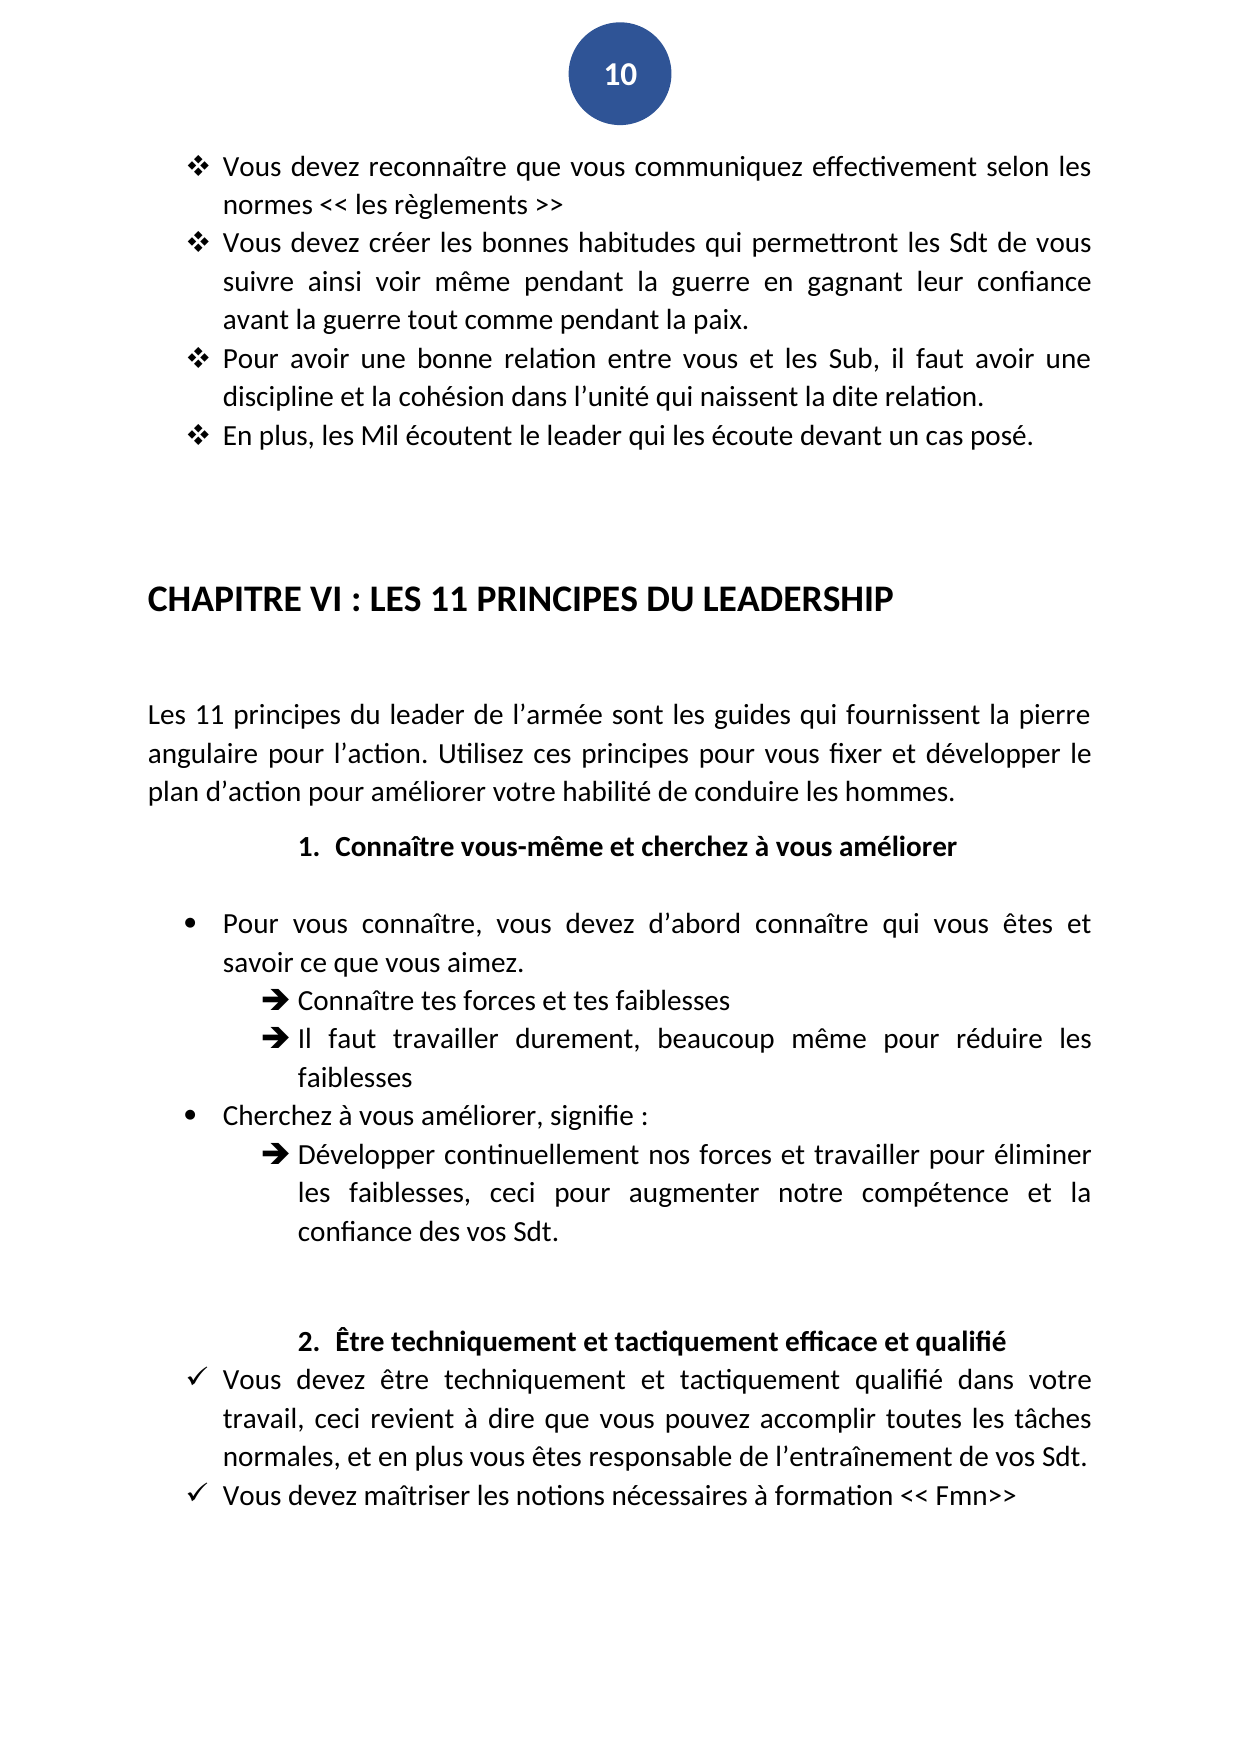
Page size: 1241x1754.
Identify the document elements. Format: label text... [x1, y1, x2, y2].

list Être techniquement et tactiquement efficace et qualifié [298, 1323, 1093, 1359]
list Développer continuellement nos forces et travailler pour éliminer les faiblesses, ceci pour augmenter notre compétence et la confiance des vos Sdt. [260, 1136, 1093, 1248]
list Il faut travailler durement, beaucoup même pour réduire les faiblesses [260, 1021, 1093, 1095]
list Pour avoir une bonne relation entre vous et les Sub, il faut avoir une discipline et la cohésion dans l’unité qui naissent la dite relation. [185, 340, 1093, 414]
list Vous devez être techniquement et tactiquement qualifié dans votre travail, ceci revient à dire que vous pouvez accomplir toutes les tâches normales, et en plus vous êtes responsable de l’entraînement de vos Sdt. [185, 1361, 1093, 1474]
list Cherchez à vous améliorer, signifie : [185, 1097, 1093, 1133]
text Les 11 principes du leader de l’armée sont les guides qui fournissent la pierre angulaire pour l’action. Utilisez ces principes pour vous fixer et développer le plan d’action pour améliorer votre habilité de conduire les hommes. [148, 696, 1093, 809]
list Pour vous connaître, vous devez d’abord connaître qui vous êtes et savoir ce que vous aimez. [185, 905, 1093, 979]
list Connaître vous-même et cherchez à vous améliorer [298, 828, 1093, 864]
list Vous devez maîtriser les notions nécessaires à formation << Fmn>> [185, 1477, 1093, 1512]
list Connaître tes forces et tes faiblesses [260, 982, 1093, 1018]
list Vous devez reconnaître que vous communiquez effectivement selon les normes << les règlements >> [185, 148, 1093, 222]
list En plus, les Mil écoutent le leader qui les écoute devant un cas posé. [185, 417, 1093, 452]
text CHAPITRE VI : LES 11 PRINCIPES DU LEADERSHIP [148, 575, 1093, 621]
list Vous devez créer les bonnes habitudes qui permettront les Sdt de vous suivre ainsi voir même pendant la guerre en gagnant leur confiance avant la guerre tout comme pendant la paix. [185, 224, 1093, 337]
